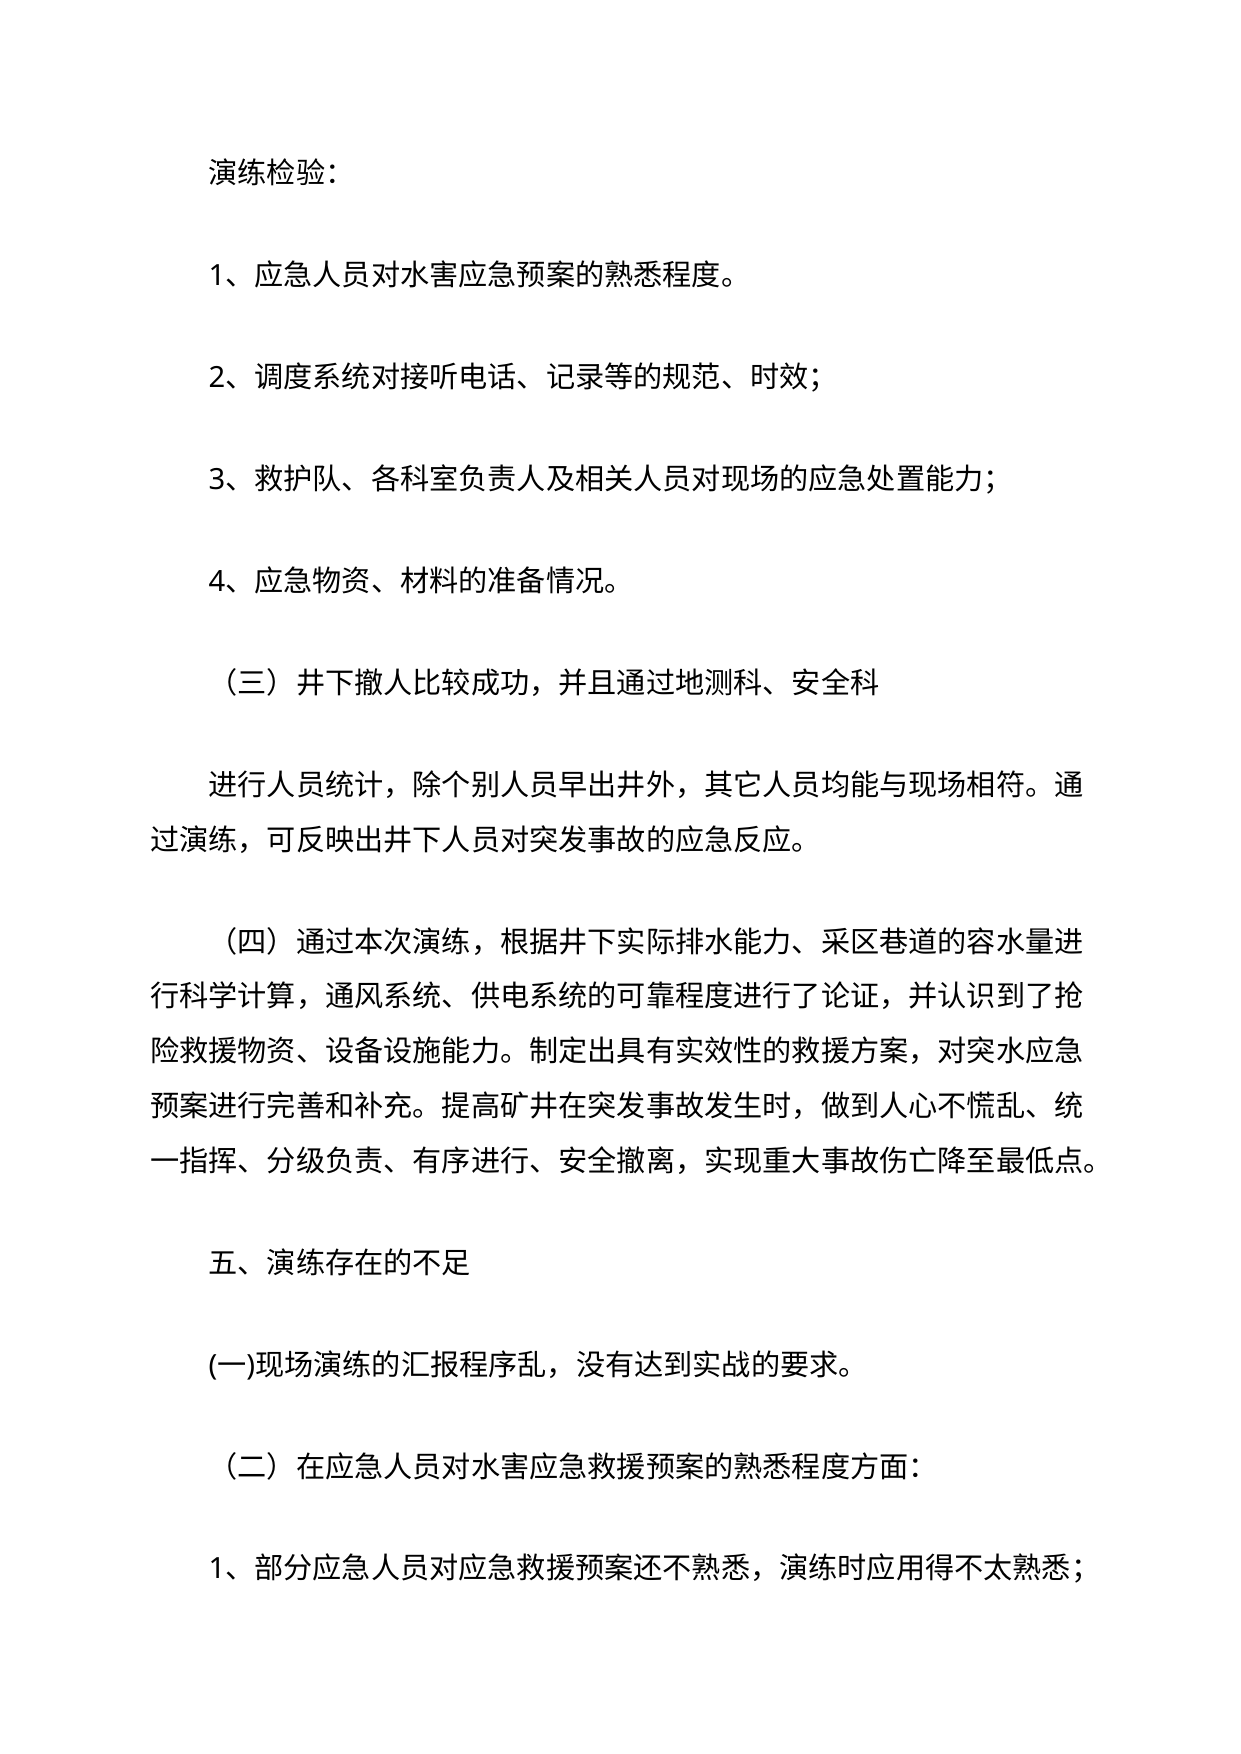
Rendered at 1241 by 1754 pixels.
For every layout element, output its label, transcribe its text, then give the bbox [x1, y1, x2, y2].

text 3、救护队、各科室负责人及相关人员对现场的应急处置能力； [150, 456, 1090, 498]
text 1、应急人员对水害应急预案的熟悉程度。 [150, 252, 1090, 294]
text 1、部分应急人员对应急救援预案还不熟悉，演练时应用得不太熟悉； [150, 1545, 1090, 1587]
text 4、应急物资、材料的准备情况。 [150, 558, 1090, 600]
text （二）在应急人员对水害应急救援预案的熟悉程度方面： [150, 1443, 1090, 1486]
text 演练检验： [150, 150, 1090, 192]
text (一)现场演练的汇报程序乱，没有达到实战的要求。 [150, 1341, 1090, 1384]
text （三）井下撤人比较成功，并且通过地测科、安全科 [150, 660, 1090, 702]
text 2、调度系统对接听电话、记录等的规范、时效； [150, 354, 1090, 396]
text 进行人员统计，除个别人员早出井外，其它人员均能与现场相符。通过演练，可反映出井下人员对突发事故的应急反应。 [150, 761, 1090, 859]
text 五、演练存在的不足 [150, 1239, 1090, 1282]
text （四）通过本次演练，根据井下实际排水能力、采区巷道的容水量进行科学计算，通风系统、供电系统的可靠程度进行了论证，并认识到了抢险救援物资、设备设施能力。制定出具有实效性的救援方案，对突水应急预案进行完善和补充。提高矿井在突发事故发生时，做到人心不慌乱、统一指挥、分级负责、有序进行、安全撤离，实现重大事故伤亡降至最低点。 [150, 918, 1090, 1180]
